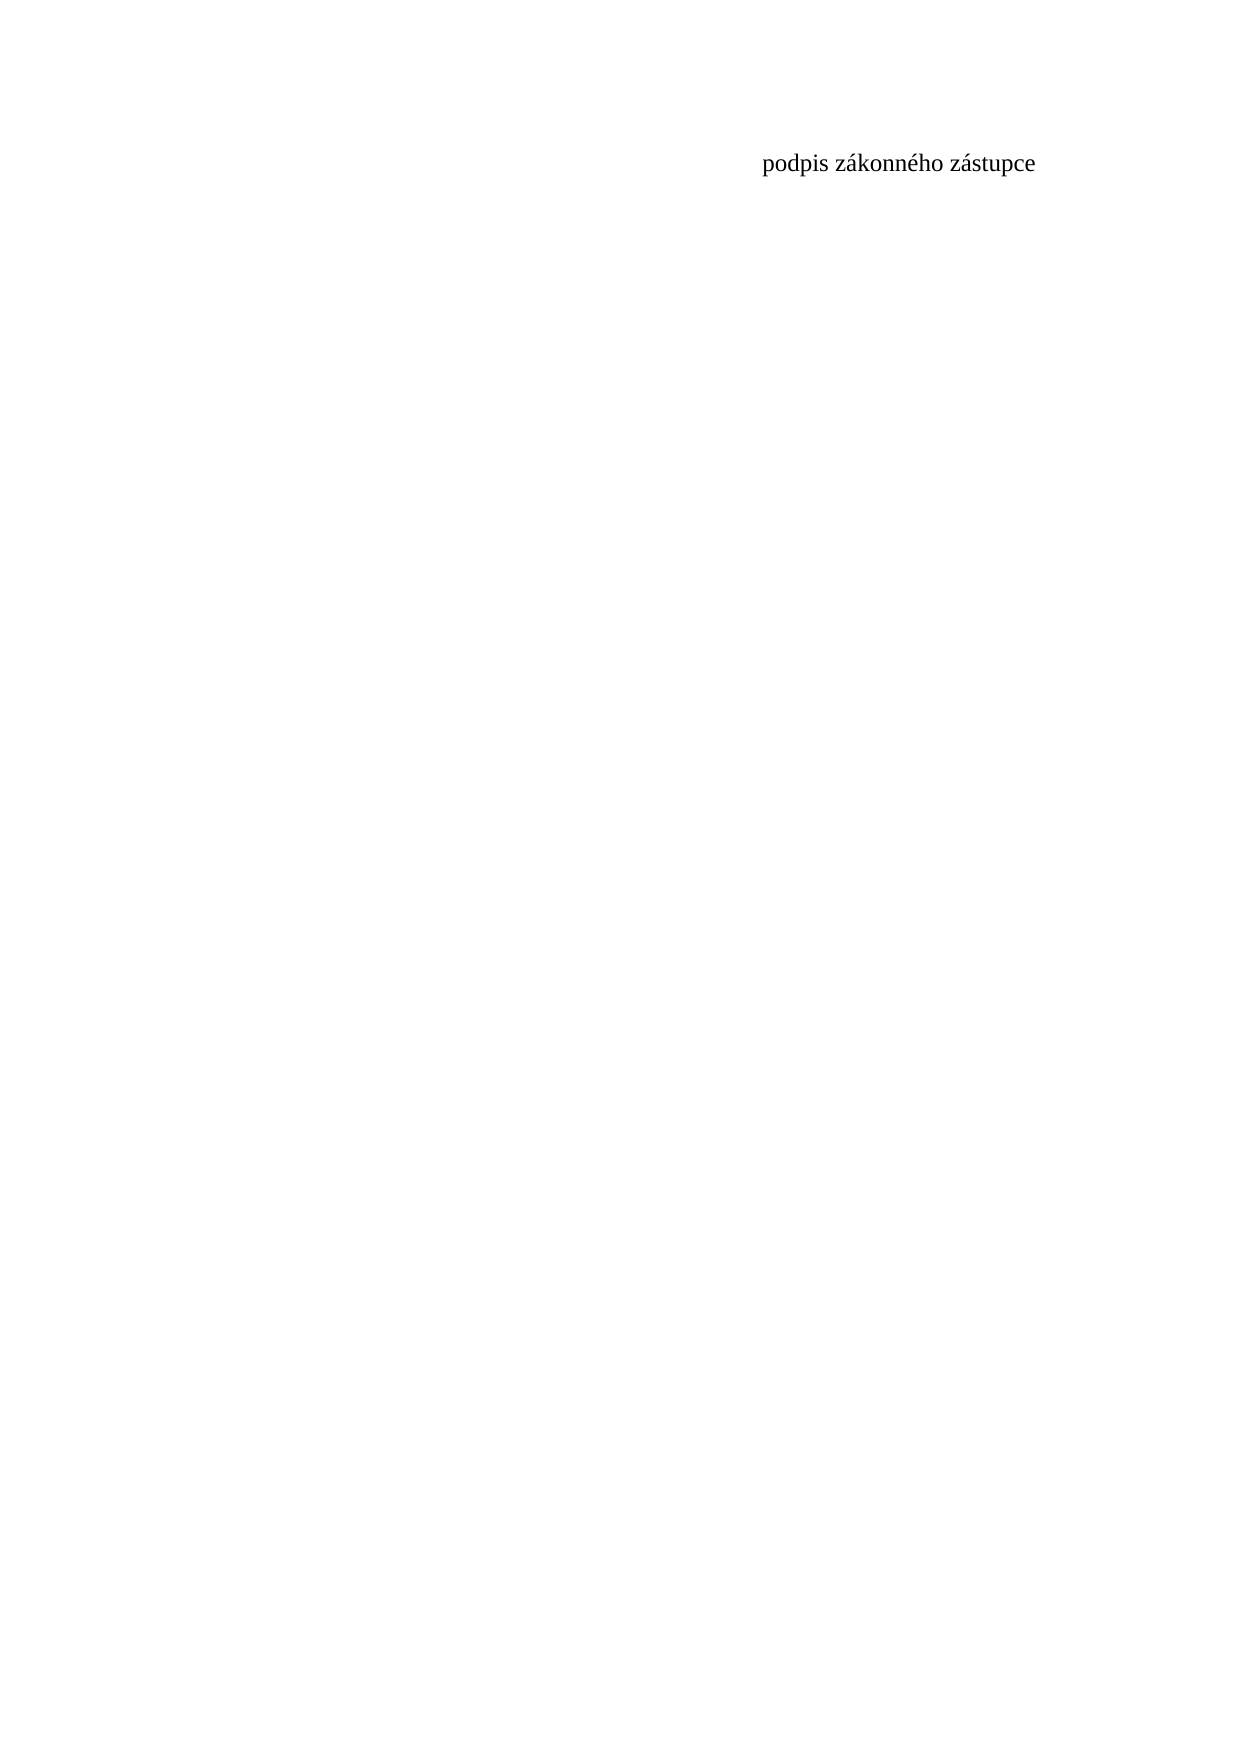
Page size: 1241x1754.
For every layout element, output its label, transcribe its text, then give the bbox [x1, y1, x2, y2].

text podpis zákonného zástupce [148, 148, 1093, 176]
